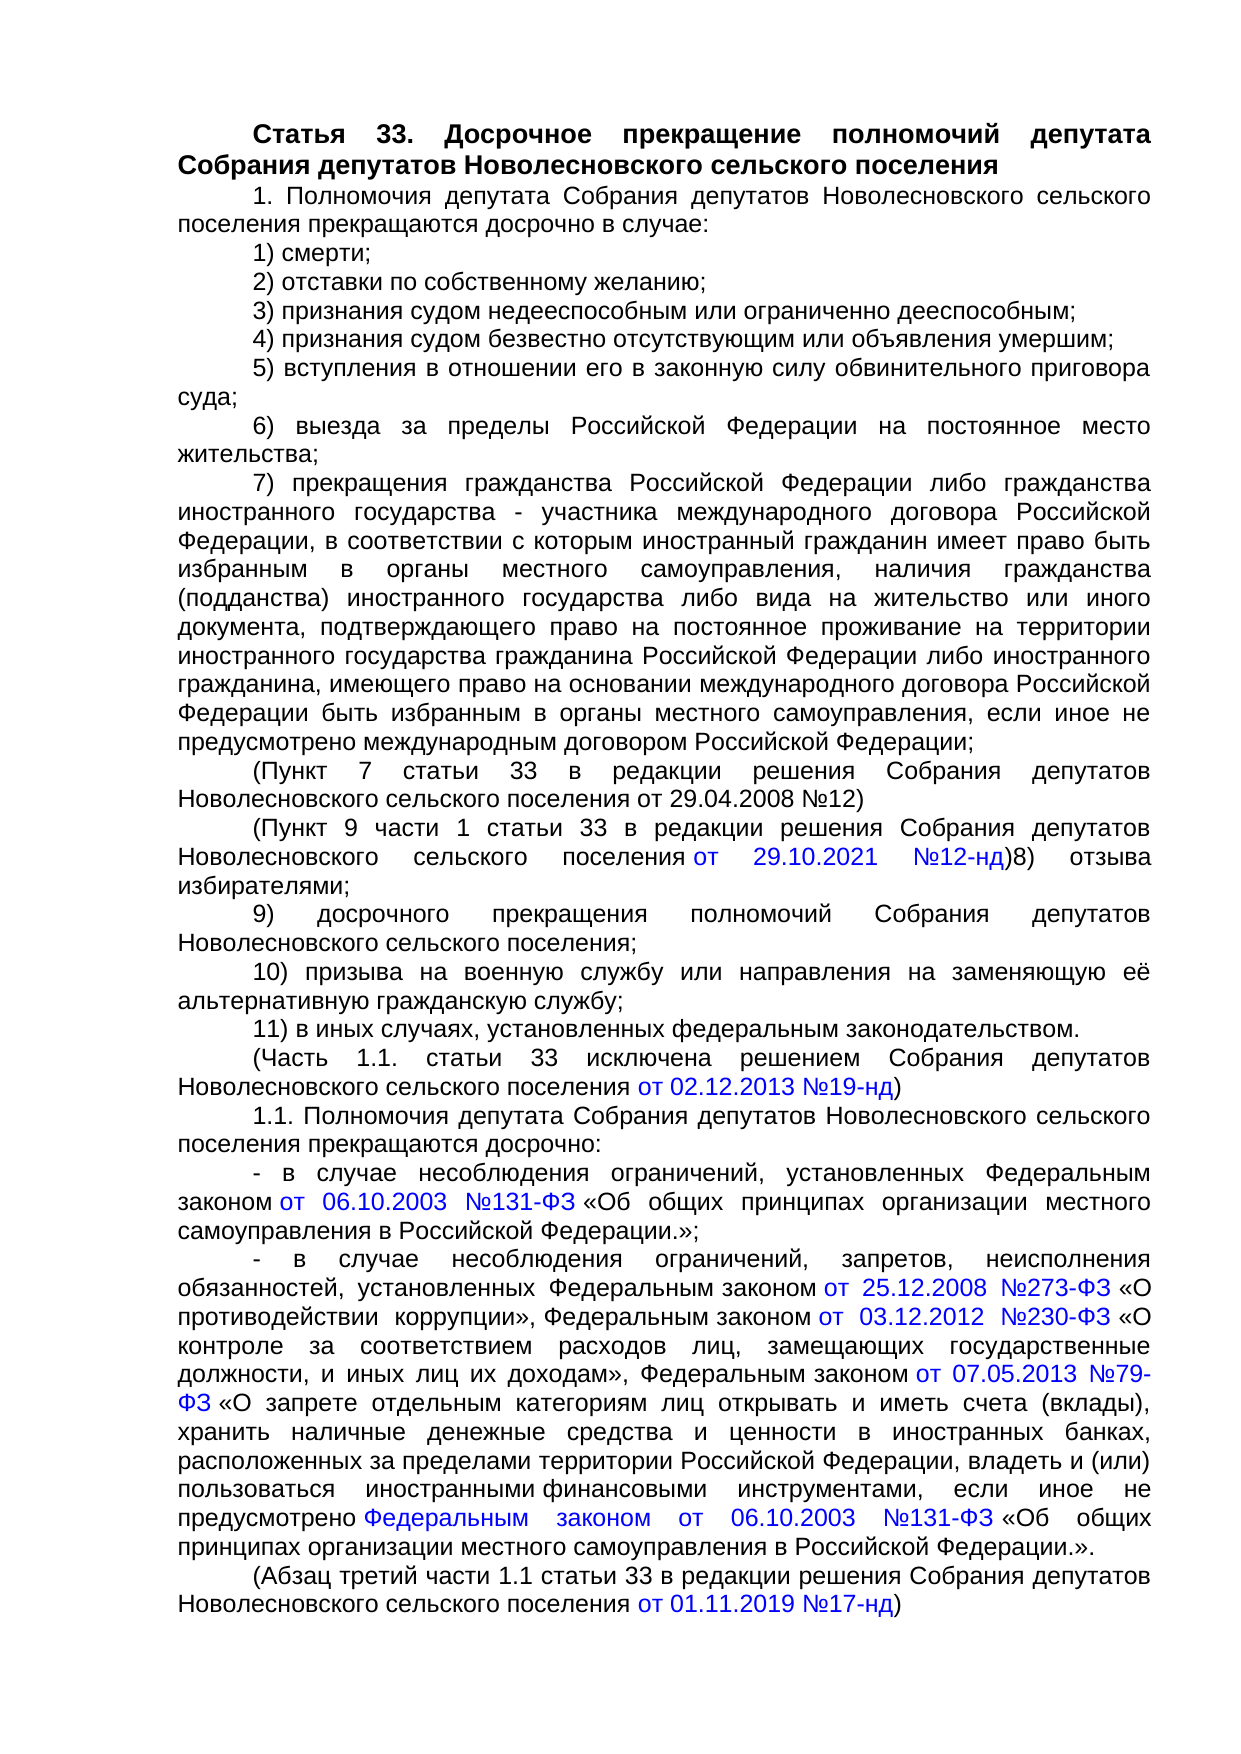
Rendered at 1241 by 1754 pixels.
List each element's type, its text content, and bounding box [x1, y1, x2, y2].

text 1) смерти; [177, 238, 1152, 267]
text Статья 33. Досрочное прекращение полномочий депутата Собрания депутатов Новолесновского сельского поселения [177, 118, 1152, 181]
text 2) отставки по собственному желанию; [177, 267, 1152, 296]
text (Абзац третий части 1.1 статьи 33 в редакции решения Собрания депутатов Новолесновского сельского поселения от 01.11.2019 №17-нд) [177, 1561, 1152, 1618]
text 11) в иных случаях, установленных федеральным законодательством. [177, 1014, 1152, 1043]
text 1.1. Полномочия депутата Собрания депутатов Новолесновского сельского поселения прекращаются досрочно: [177, 1101, 1152, 1158]
text 10) призыва на военную службу или направления на заменяющую её альтернативную гражданскую службу; [177, 957, 1152, 1014]
text (Часть 1.1. статьи 33 исключена решением Собрания депутатов Новолесновского сельского поселения от 02.12.2013 №19-нд) [177, 1043, 1152, 1101]
text 4) признания судом безвестно отсутствующим или объявления умершим; [177, 324, 1152, 353]
text (Пункт 7 статьи 33 в редакции решения Собрания депутатов Новолесновского сельского поселения от 29.04.2008 №12) [177, 756, 1152, 813]
text 7) прекращения гражданства Российской Федерации либо гражданства иностранного государства - участника международного договора Российской Федерации, в соответствии с которым иностранный гражданин имеет право быть избранным в органы местного самоуправления, наличия гражданства (подданства) иностранного государства либо вида на жительство или иного документа, подтверждающего право на постоянное проживание на территории иностранного государства гражданина Российской Федерации либо иностранного гражданина, имеющего право на основании международного договора Российской Федерации быть избранным в органы местного самоуправления, если иное не предусмотрено международным договором Российской Федерации; [177, 468, 1152, 756]
text 9) досрочного прекращения полномочий Собрания депутатов Новолесновского сельского поселения; [177, 899, 1152, 957]
text - в случае несоблюдения ограничений, установленных Федеральным законом от 06.10.2003 №131-ФЗ «Об общих принципах организации местного самоуправления в Российской Федерации.»; [177, 1158, 1152, 1244]
text 3) признания судом недееспособным или ограниченно дееспособным; [177, 296, 1152, 324]
text 1. Полномочия депутата Собрания депутатов Новолесновского сельского поселения прекращаются досрочно в случае: [177, 181, 1152, 238]
text - в случае несоблюдения ограничений, запретов, неисполнения обязанностей, установленных Федеральным законом от 25.12.2008 №273-ФЗ «О противодействии коррупции», Федеральным законом от 03.12.2012 №230-ФЗ «О контроле за соответствием расходов лиц, замещающих государственные должности, и иных лиц их доходам», Федеральным законом от 07.05.2013 №79-ФЗ «О запрете отдельным категориям лиц открывать и иметь счета (вклады), хранить наличные денежные средства и ценности в иностранных банках, расположенных за пределами территории Российской Федерации, владеть и (или) пользоваться иностранными финансовыми инструментами, если иное не предусмотрено Федеральным законом от 06.10.2003 №131-ФЗ «Об общих принципах организации местного самоуправления в Российской Федерации.». [177, 1244, 1152, 1561]
text 6) выезда за пределы Российской Федерации на постоянное место жительства; [177, 411, 1152, 468]
text (Пункт 9 части 1 статьи 33 в редакции решения Собрания депутатов Новолесновского сельского поселения от 29.10.2021 №12-нд)8) отзыва избирателями; [177, 813, 1152, 899]
text 5) вступления в отношении его в законную силу обвинительного приговора суда; [177, 353, 1152, 411]
